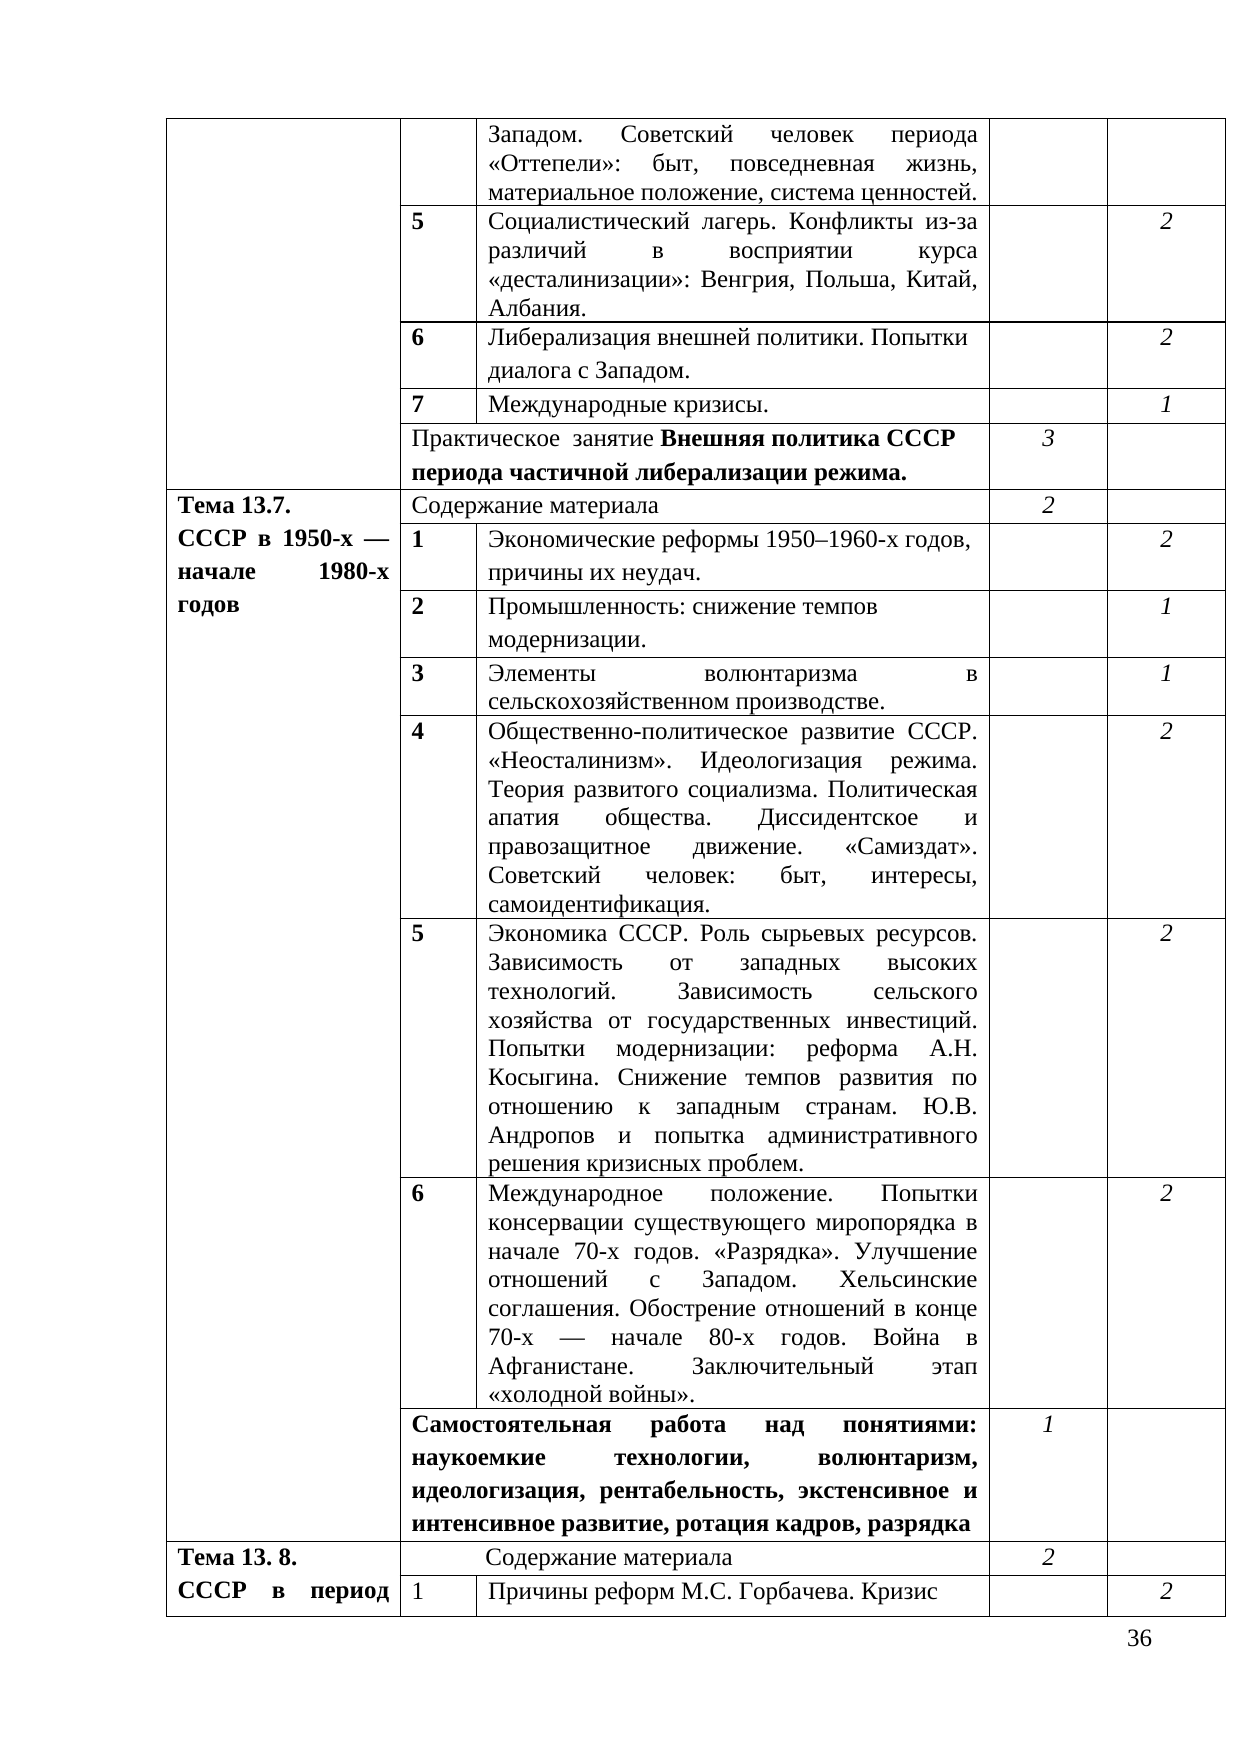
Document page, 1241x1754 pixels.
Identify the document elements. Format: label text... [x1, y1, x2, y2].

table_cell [477, 1576, 989, 1616]
table_cell 1 [401, 1576, 476, 1616]
table_cell 2 [1108, 1178, 1225, 1408]
table_cell Социалистический лагерь. Конфликты из-за различий в восприятии курса «десталинизации»: Венгрия, Польша, Китай, Албания. [477, 206, 989, 321]
table_cell Общественно-политическое развитие СССР. «Неосталинизм». Идеологизация режима. Теория развитого социализма. Политическая апатия общества. Диссидентское и правозащитное движение. «Самиздат». Советский человек: быт, интересы, самоидентификация. [477, 716, 989, 917]
table_cell 7 [401, 389, 476, 422]
table_cell 2 [1108, 206, 1225, 321]
table_cell 2 [1108, 919, 1225, 1177]
table_cell [990, 919, 1107, 1177]
table_cell [1108, 1409, 1225, 1541]
table_cell 3 [401, 658, 476, 715]
table_cell 5 [401, 919, 476, 1177]
table_cell 4 [401, 716, 476, 917]
table_cell 2 [990, 1542, 1107, 1575]
table_cell 1 [401, 524, 476, 590]
table_cell [990, 524, 1107, 590]
table_cell 3 [990, 424, 1107, 489]
table_cell Промышленность: снижение темпов модернизации. [477, 591, 989, 657]
table_cell Экономические реформы 1950–1960-х годов, причины их неудач. [477, 524, 989, 590]
table_cell 2 [990, 490, 1107, 523]
table_cell 2 [1108, 1576, 1225, 1616]
table_cell 2 [1108, 716, 1225, 917]
table_cell 1 [1108, 119, 1225, 205]
table_cell Содержание материала [401, 490, 989, 523]
table_cell 2 [1108, 323, 1225, 388]
table_cell Тема 13.7. СССР в 1950-х — начале 1980-х годов [167, 490, 400, 1541]
table_cell 5 [401, 206, 476, 321]
table_cell 6 [401, 323, 476, 388]
table_cell Элементы волюнтаризма в сельскохозяйственном производстве. [477, 658, 989, 715]
table_cell 1 [1108, 658, 1225, 715]
table_cell Международные кризисы. [477, 389, 989, 422]
table_cell [990, 716, 1107, 917]
table_cell [990, 323, 1107, 388]
table_cell 2 [401, 591, 476, 657]
table_cell Самостоятельная работа над понятиями: наукоемкие технологии, волюнтаризм, идеологизация, рентабельность, экстенсивное и интенсивное развитие, ротация кадров, разрядка [401, 1409, 989, 1541]
table_cell Практическое занятие Внешняя политика СССР периода частичной либерализации режима. [401, 424, 989, 489]
table_cell [990, 119, 1107, 205]
table_cell [1108, 424, 1225, 489]
table_cell [1108, 1542, 1225, 1575]
table_cell [990, 591, 1107, 657]
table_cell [477, 119, 989, 205]
table_cell Экономика СССР. Роль сырьевых ресурсов. Зависимость от западных высоких технологий. Зависимость сельского хозяйства от государственных инвестиций. Попытки модернизации: реформа А.Н. Косыгина. Снижение темпов развития по отношению к западным странам. Ю.В. Андропов и попытка административного решения кризисных проблем. [477, 919, 989, 1177]
table_cell 6 [401, 1178, 476, 1408]
table_cell 1 [990, 1409, 1107, 1541]
table_cell [990, 389, 1107, 422]
table_cell Тема 13. 8. СССР в период перестройки [167, 1542, 400, 1616]
table_cell 4 [401, 119, 476, 205]
table_cell 2 [1108, 524, 1225, 590]
table_cell Либерализация внешней политики. Попытки диалога с Западом. [477, 323, 989, 388]
table_cell Международное положение. Попытки консервации существующего миропорядка в начале 70-х годов. «Разрядка». Улучшение отношений с Западом. Хельсинские соглашения. Обострение отношений в конце 70-х — начале 80-х годов. Война в Афганистане. Заключительный этап «холодной войны». [477, 1178, 989, 1408]
table_cell [990, 658, 1107, 715]
table_cell [1108, 490, 1225, 523]
table_cell [990, 1178, 1107, 1408]
table_cell Содержание материала [401, 1542, 989, 1575]
table_cell 1 [1108, 591, 1225, 657]
table_cell [990, 1576, 1107, 1616]
table_cell 1 [1108, 389, 1225, 422]
table_cell [990, 206, 1107, 321]
